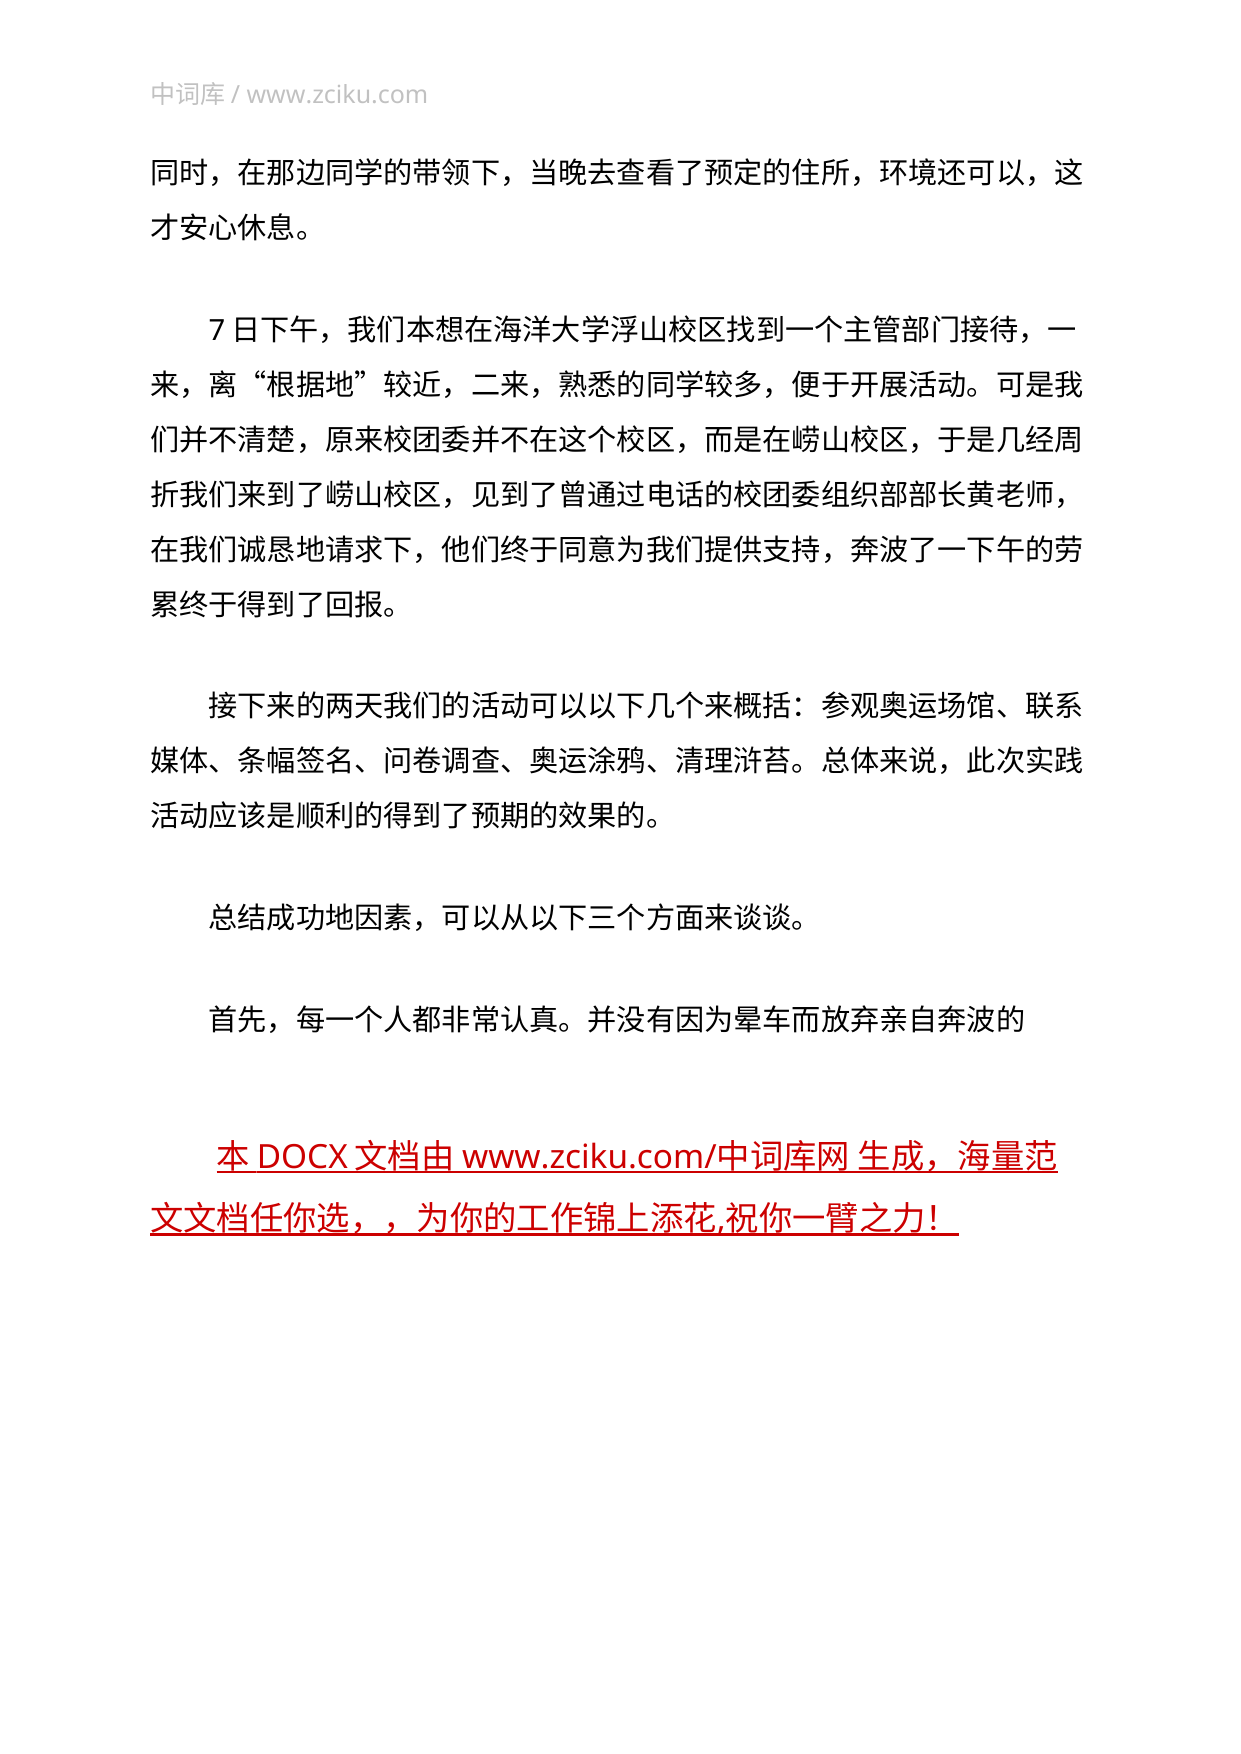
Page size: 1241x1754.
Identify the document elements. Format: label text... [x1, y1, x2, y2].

text 7日下午，我们本想在海洋大学浮山校区找到一个主管部门接待，一来，离“根据地”较近，二来，熟悉的同学较多，便于开展活动。可是我们并不清楚，原来校团委并不在这个校区，而是在崂山校区，于是几经周折我们来到了崂山校区，见到了曾通过电话的校团委组织部部长黄老师，在我们诚恳地请求下，他们终于同意为我们提供支持，奔波了一下午的劳累终于得到了回报。 [150, 307, 1090, 623]
text 首先，每一个人都非常认真。并没有因为晕车而放弃亲自奔波的 [150, 996, 1090, 1039]
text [150, 150, 1090, 247]
text 本DOCX文档由 www.zciku.com/中词库网 生成，海量范文文档任你选，，为你的工作锦上添花,祝你一臂之力！ [150, 1129, 1090, 1241]
text 接下来的两天我们的活动可以以下几个来概括：参观奥运场馆、联系媒体、条幅签名、问卷调查、奥运涂鸦、清理浒苔。总体来说，此次实践活动应该是顺利的得到了预期的效果的。 [150, 683, 1090, 835]
text 总结成功地因素，可以从以下三个方面来谈谈。 [150, 894, 1090, 937]
